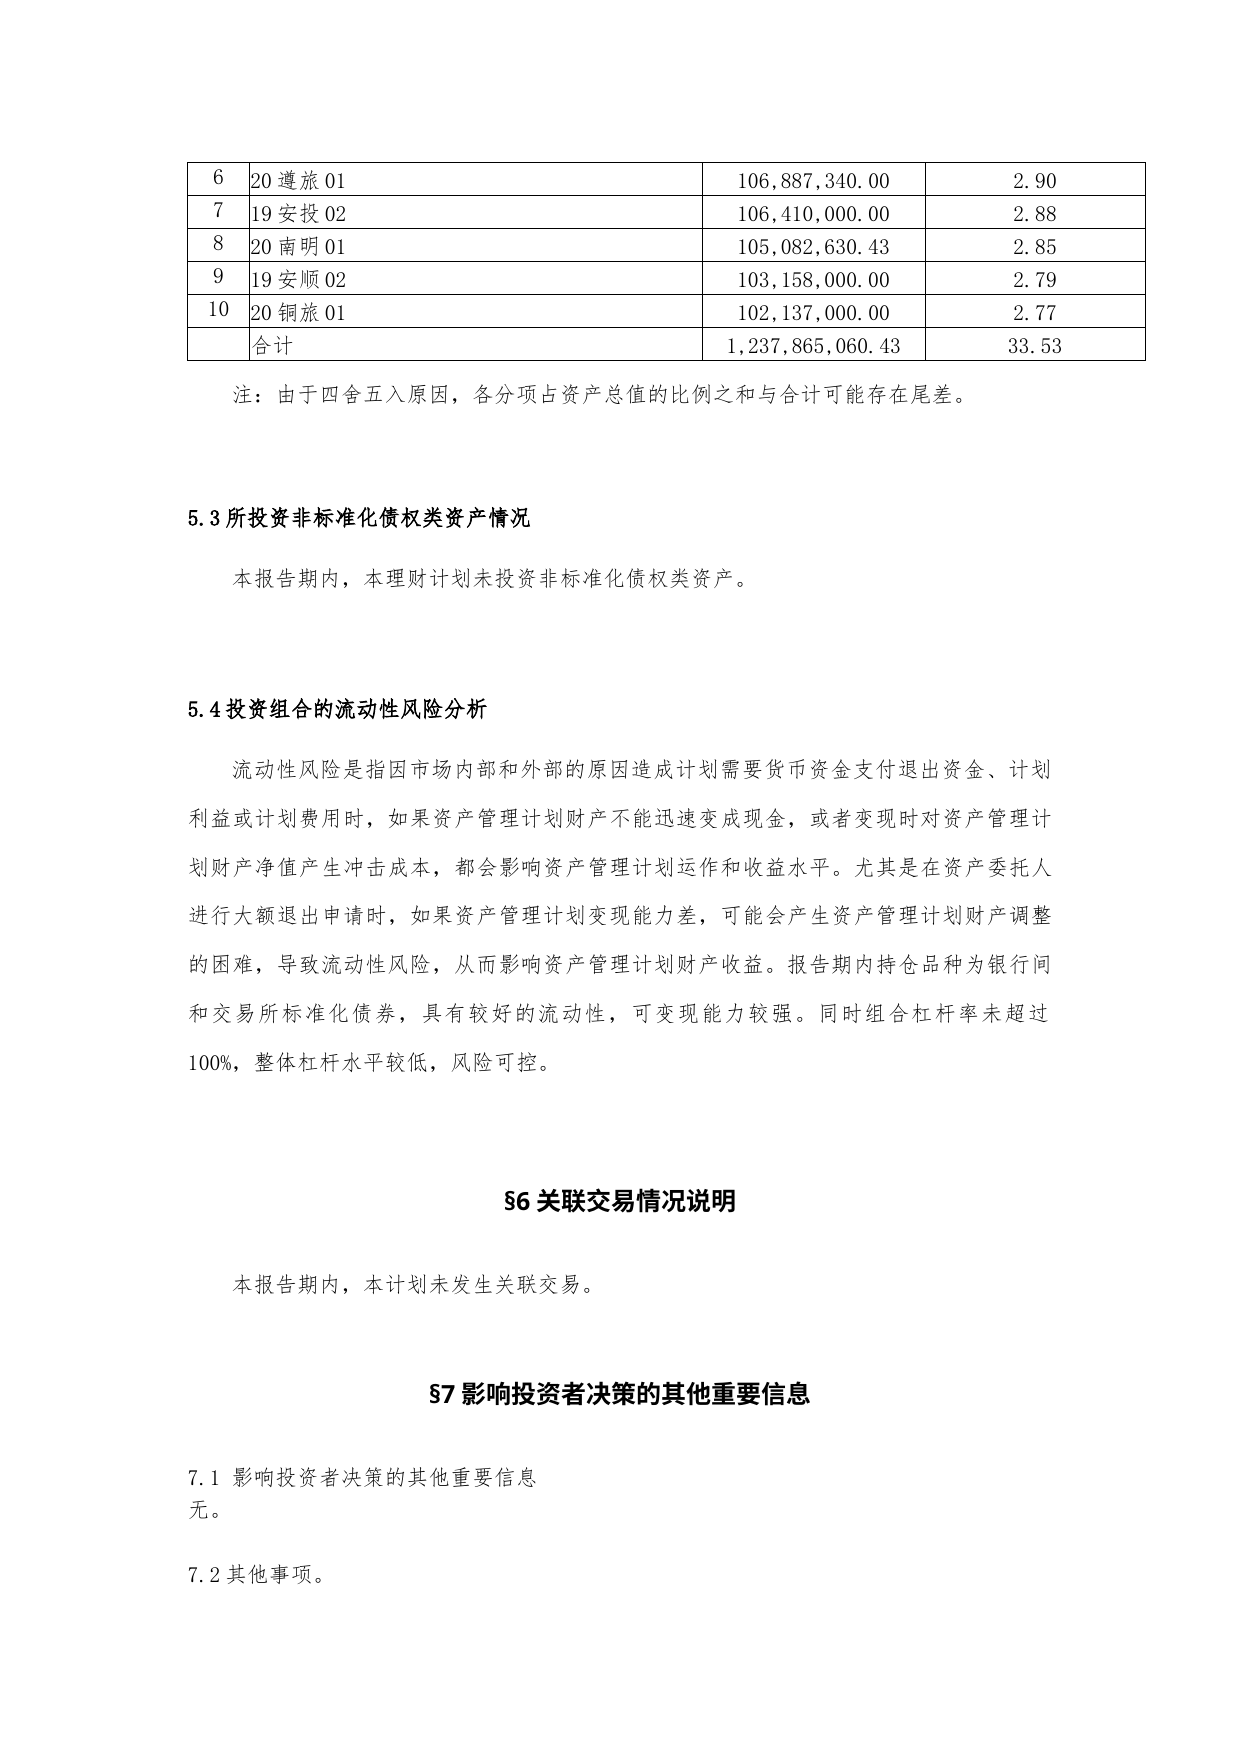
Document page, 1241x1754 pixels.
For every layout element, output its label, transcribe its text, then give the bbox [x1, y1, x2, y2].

table_cell 2.77 [926, 295, 1145, 327]
text 7.2其他事项。 [187, 1557, 1053, 1589]
text §7 影响投资者决策的其他重要信息 [187, 1360, 1053, 1425]
table_cell 7 [188, 196, 249, 228]
table_cell 2.79 [926, 262, 1145, 294]
text 5.4投资组合的流动性风险分析 [187, 691, 1053, 723]
table_cell 8 [188, 229, 249, 261]
table_cell 合计 [250, 328, 702, 360]
text 注：由于四舍五入原因，各分项占资产总值的比例之和与合计可能存在尾差。 [187, 377, 1053, 409]
table_cell 2.90 [926, 163, 1145, 195]
table_cell 20铜旅01 [250, 295, 702, 327]
table_cell 9 [188, 262, 249, 294]
text 无。 [187, 1492, 1053, 1524]
table_cell 2.88 [926, 196, 1145, 228]
table_cell 106,887,340.00 [703, 163, 925, 195]
table_cell 6 [188, 163, 249, 195]
table_cell 20南明01 [250, 229, 702, 261]
text 本报告期内，本理财计划未投资非标准化债权类资产。 [187, 561, 1053, 593]
text 本报告期内，本计划未发生关联交易。 [187, 1266, 1053, 1299]
text §6 关联交易情况说明 [187, 1167, 1053, 1232]
table_cell 19安投02 [250, 196, 702, 228]
table_cell 20遵旅01 [250, 163, 702, 195]
table_cell [188, 328, 249, 360]
table_cell 1,237,865,060.43 [703, 328, 925, 360]
text 7.1 影响投资者决策的其他重要信息 [187, 1459, 1053, 1492]
text 流动性风险是指因市场内部和外部的原因造成计划需要货币资金支付退出资金、计划利益或计划费用时，如果资产管理计划财产不能迅速变成现金，或者变现时对资产管理计划财产净值产生冲击成本，都会影响资产管理计划运作和收益水平。尤其是在资产委托人进行大额退出申请时，如果资产管理计划变现能力差，可能会产生资产管理计划财产调整的困难，导致流动性风险，从而影响资产管理计划财产收益。报告期内持仓品种为银行间和交易所标准化债券，具有较好的流动性，可变现能力较强。同时组合杠杆率未超过100%，整体杠杆水平较低，风险可控。 [187, 752, 1053, 1077]
table_cell 19安顺02 [250, 262, 702, 294]
table_cell 106,410,000.00 [703, 196, 925, 228]
text 5.3所投资非标准化债权类资产情况 [187, 499, 1053, 532]
table_cell 103,158,000.00 [703, 262, 925, 294]
table_cell 105,082,630.43 [703, 229, 925, 261]
table_cell 2.85 [926, 229, 1145, 261]
table_cell 10 [188, 295, 249, 327]
table_cell 33.53 [926, 328, 1145, 360]
table_cell 102,137,000.00 [703, 295, 925, 327]
